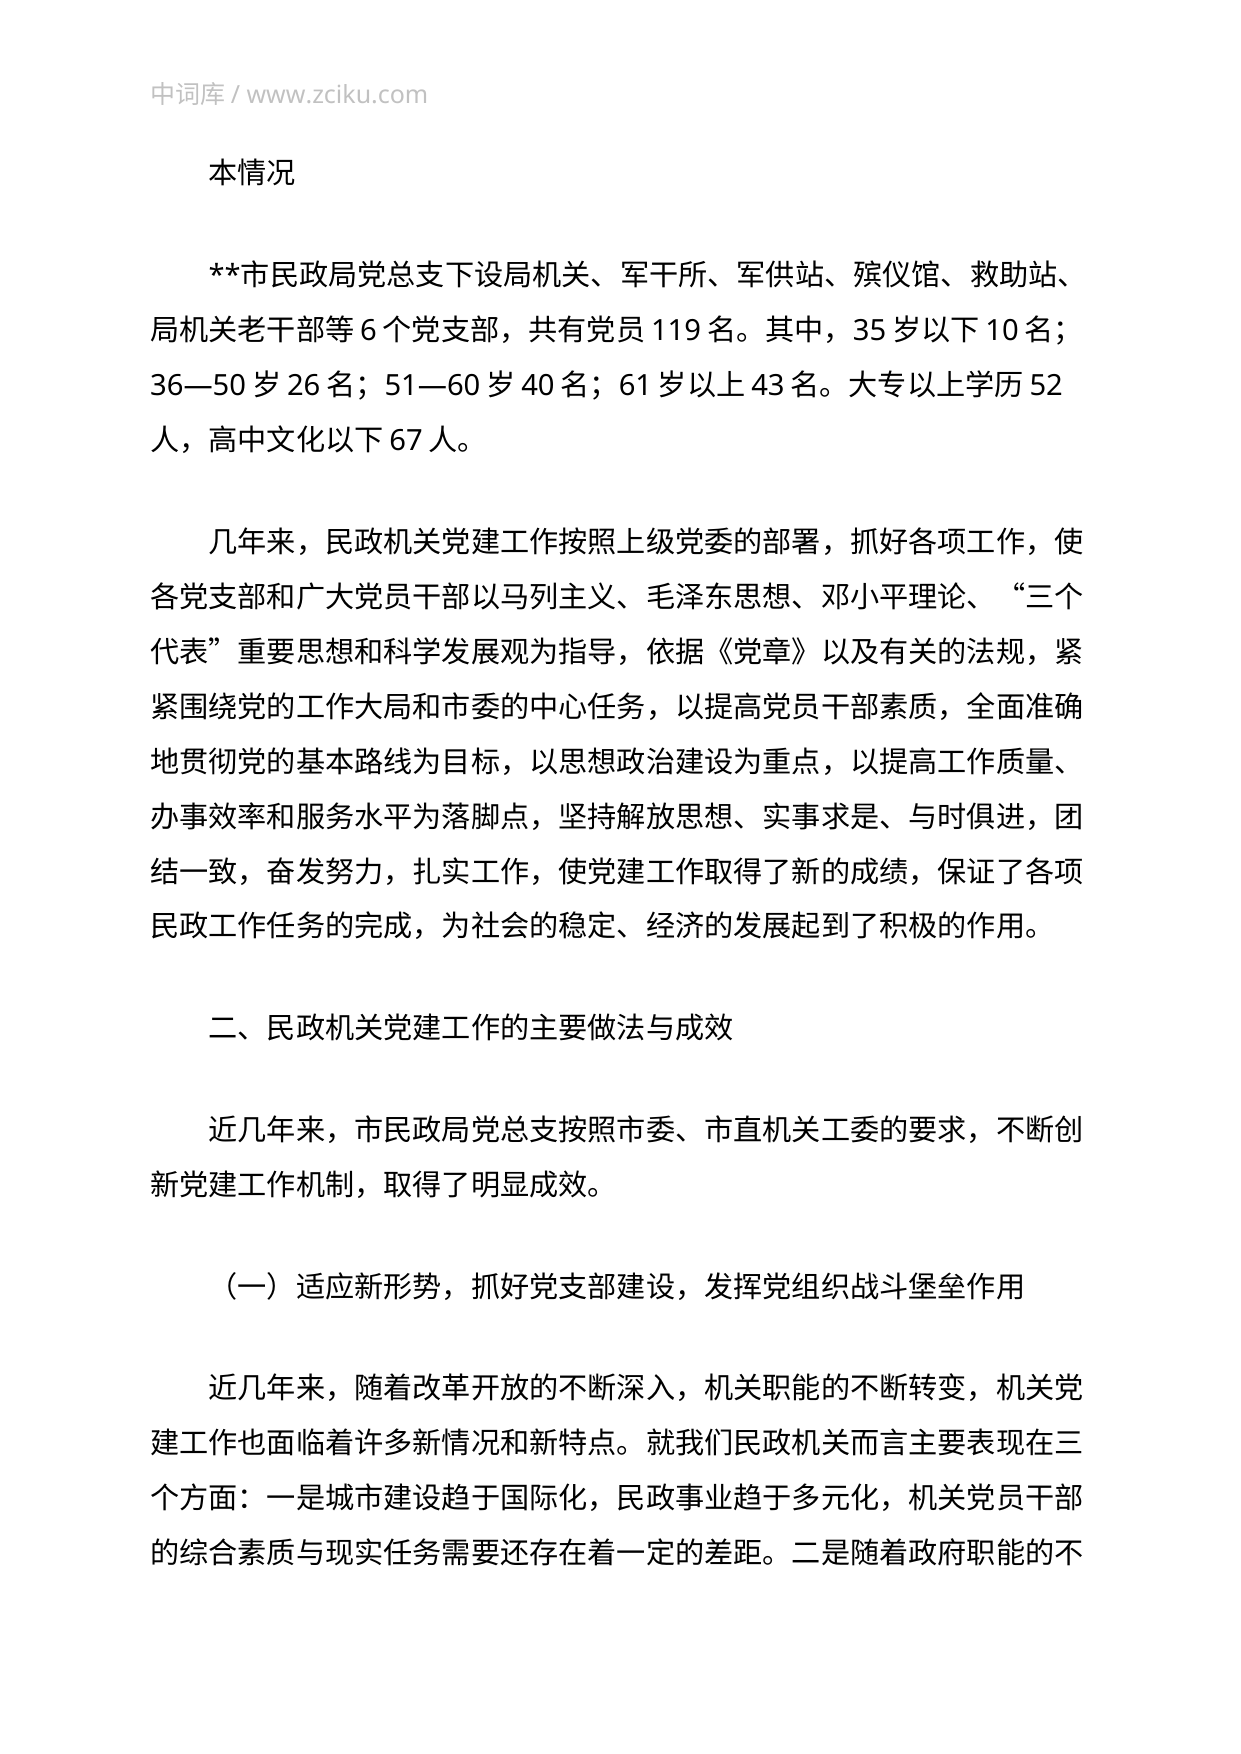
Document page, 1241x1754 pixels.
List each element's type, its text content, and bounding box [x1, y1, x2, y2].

text 本情况 [150, 150, 1090, 192]
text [150, 1365, 1090, 1572]
text （一）适应新形势，抓好党支部建设，发挥党组织战斗堡垒作用 [150, 1263, 1090, 1306]
text 二、民政机关党建工作的主要做法与成效 [150, 1005, 1090, 1047]
text 近几年来，市民政局党总支按照市委、市直机关工委的要求，不断创新党建工作机制，取得了明显成效。 [150, 1107, 1090, 1204]
text 几年来，民政机关党建工作按照上级党委的部署，抓好各项工作，使各党支部和广大党员干部以马列主义、毛泽东思想、邓小平理论、“三个代表”重要思想和科学发展观为指导，依据《党章》以及有关的法规，紧紧围绕党的工作大局和市委的中心任务，以提高党员干部素质，全面准确地贯彻党的基本路线为目标，以思想政治建设为重点，以提高工作质量、办事效率和服务水平为落脚点，坚持解放思想、实事求是、与时俱进，团结一致，奋发努力，扎实工作，使党建工作取得了新的成绩，保证了各项民政工作任务的完成，为社会的稳定、经济的发展起到了积极的作用。 [150, 519, 1090, 945]
text **市民政局党总支下设局机关、军干所、军供站、殡仪馆、救助站、局机关老干部等6个党支部，共有党员119名。其中，35岁以下10名；36—50岁26名；51—60岁40名；61岁以上43名。大专以上学历52人，高中文化以下67人。 [150, 252, 1090, 459]
